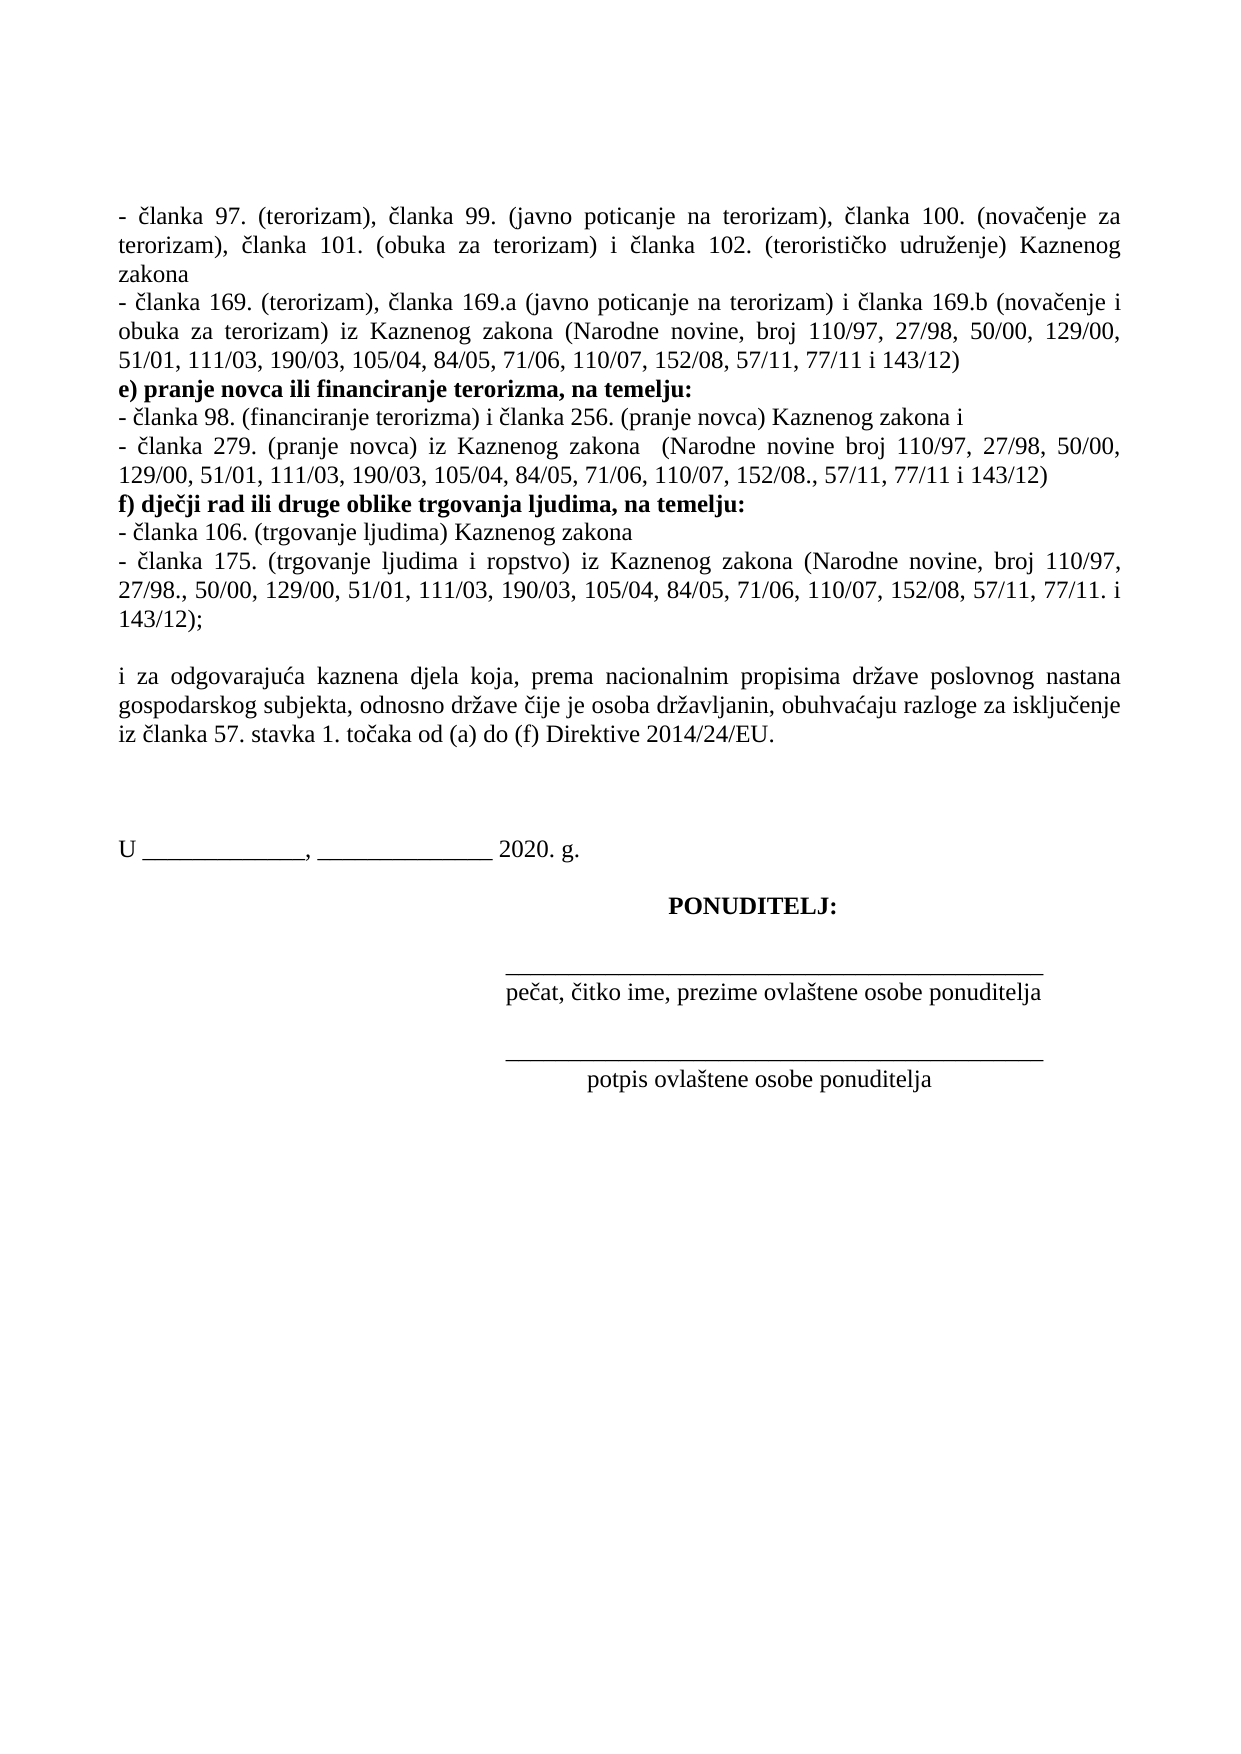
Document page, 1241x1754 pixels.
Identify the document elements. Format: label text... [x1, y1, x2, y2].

text - članka 169. (terorizam), članka 169.a (javno poticanje na terorizam) i članka 169.b (novačenje i obuka za terorizam) iz Kaznenog zakona (Narodne novine, broj 110/97, 27/98, 50/00, 129/00, 51/01, 111/03, 190/03, 105/04, 84/05, 71/06, 110/07, 152/08, 57/11, 77/11 i 143/12) [118, 287, 1122, 374]
text i za odgovarajuća kaznena djela koja, prema nacionalnim propisima države poslovnog nastana gospodarskog subjekta, odnosno države čije je osoba državljanin, obuhvaćaju razloge za isključenje iz članka 57. stavka 1. točaka od (a) do (f) Direktive 2014/24/EU. [118, 661, 1122, 747]
text - članka 279. (pranje novca) iz Kaznenog zakona (Narodne novine broj 110/97, 27/98, 50/00, 129/00, 51/01, 111/03, 190/03, 105/04, 84/05, 71/06, 110/07, 152/08., 57/11, 77/11 i 143/12) [118, 431, 1122, 489]
text ___________________________________________ [487, 949, 1122, 977]
text - članka 106. (trgovanje ljudima) Kaznenog zakona [118, 517, 1122, 546]
text f) dječji rad ili druge oblike trgovanja ljudima, na temelju: [118, 489, 1122, 517]
text - članka 175. (trgovanje ljudima i ropstvo) iz Kaznenog zakona (Narodne novine, broj 110/97, 27/98., 50/00, 129/00, 51/01, 111/03, 190/03, 105/04, 84/05, 71/06, 110/07, 152/08, 57/11, 77/11. i 143/12); [118, 546, 1122, 632]
text - članka 97. (terorizam), članka 99. (javno poticanje na terorizam), članka 100. (novačenje za terorizam), članka 101. (obuka za terorizam) i članka 102. (terorističko udruženje) Kaznenog zakona [118, 201, 1122, 287]
text - članka 98. (financiranje terorizma) i članka 256. (pranje novca) Kaznenog zakona i [118, 402, 1122, 431]
text U _____________, ______________ 2020. g. [118, 834, 1122, 862]
text pečat, čitko ime, prezime ovlaštene osobe ponuditelja [118, 977, 1122, 1006]
text e) pranje novca ili financiranje terorizma, na temelju: [118, 374, 1122, 402]
text ___________________________________________ [118, 1035, 1122, 1064]
text potpis ovlaštene osobe ponuditelja [118, 1064, 1122, 1092]
text PONUDITELJ: [487, 891, 1122, 920]
